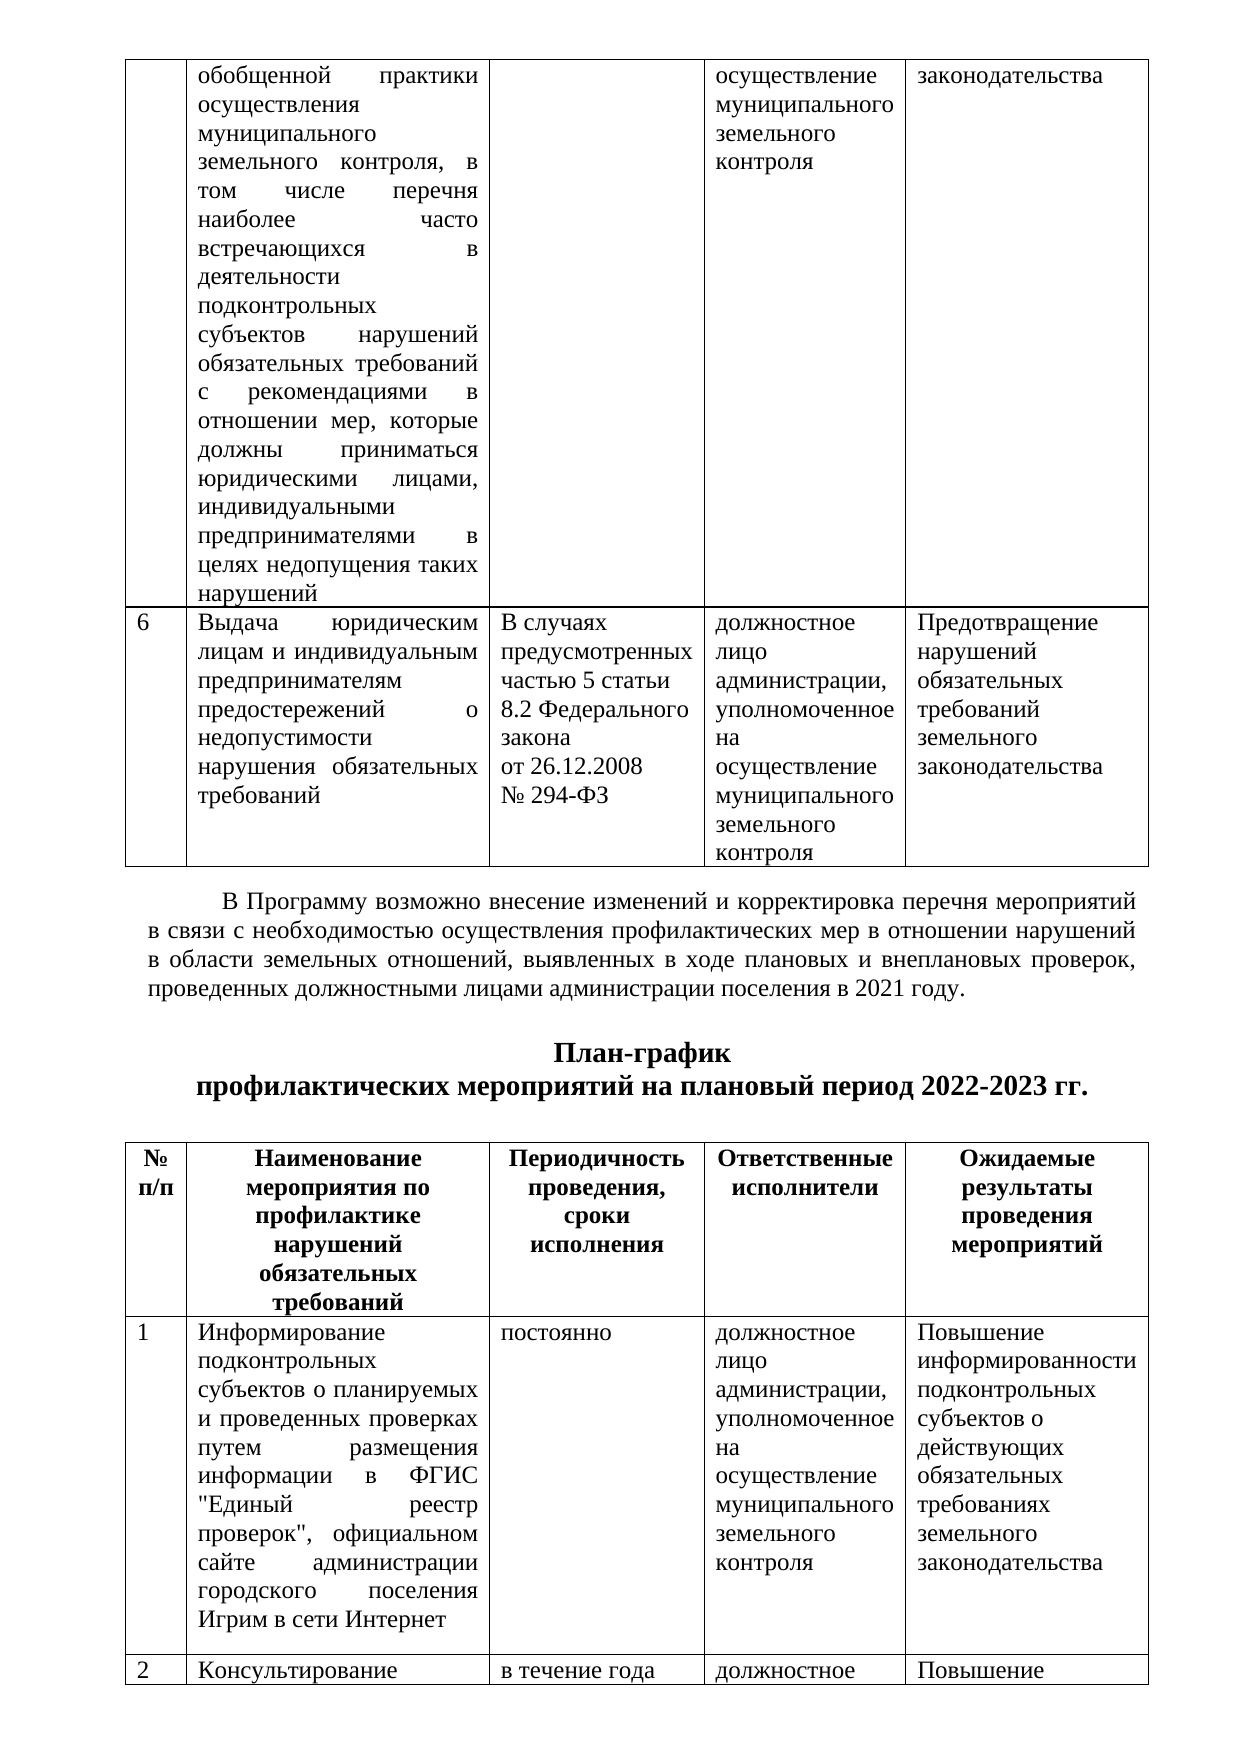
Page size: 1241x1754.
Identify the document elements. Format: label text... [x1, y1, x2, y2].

text В Программу возможно внесение изменений и корректировка перечня мероприятий в связи с необходимостью осуществления профилактических мер в отношении нарушений в области земельных отношений, выявленных в ходе плановых и внеплановых проверок, проведенных должностными лицами администрации поселения в 2021 году. [148, 886, 1137, 1001]
text План-график [148, 1035, 1137, 1068]
table_cell Информирование подконтрольных субъектов о планируемых и проведенных проверках путем размещения информации в ФГИС "Единый реестр проверок", официальном сайте администрации городского поселения Игрим в сети Интернет [187, 1317, 489, 1654]
text профилактических мероприятий на плановый период 2022-2023 гг. [148, 1068, 1137, 1102]
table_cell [490, 1655, 704, 1683]
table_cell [705, 1317, 905, 1654]
table_cell 5 [126, 60, 186, 606]
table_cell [906, 1317, 1148, 1654]
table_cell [490, 60, 704, 606]
table_cell 1 [126, 1317, 186, 1654]
table_header № п/п [126, 1143, 186, 1316]
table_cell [705, 1655, 905, 1683]
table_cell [187, 1655, 489, 1683]
table_header Ожидаемые результаты проведения мероприятий [906, 1143, 1148, 1316]
table_header Периодичность проведения, сроки исполнения [490, 1143, 704, 1316]
table_header Ответственные исполнители [705, 1143, 905, 1316]
table_cell постоянно [490, 1317, 704, 1654]
table_cell 6 [126, 608, 186, 866]
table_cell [906, 1655, 1148, 1683]
table_header Наименование мероприятия по профилактике нарушений обязательных требований [187, 1143, 489, 1316]
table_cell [906, 60, 1148, 606]
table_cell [187, 60, 489, 606]
table_cell В случаях предусмотренных частью 5 статьи 8.2 Федерального закона от 26.12.2008 № 294-ФЗ [490, 608, 704, 866]
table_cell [705, 60, 905, 606]
table_cell Предотвращение нарушений обязательных требований земельного законодательства [906, 608, 1148, 866]
table_cell 2 [126, 1655, 186, 1683]
table_cell должностное лицо администрации, уполномоченное на осуществление муниципального земельного контроля [705, 608, 905, 866]
table_cell Выдача юридическим лицам и индивидуальным предпринимателям предостережений о недопустимости нарушения обязательных требований [187, 608, 489, 866]
